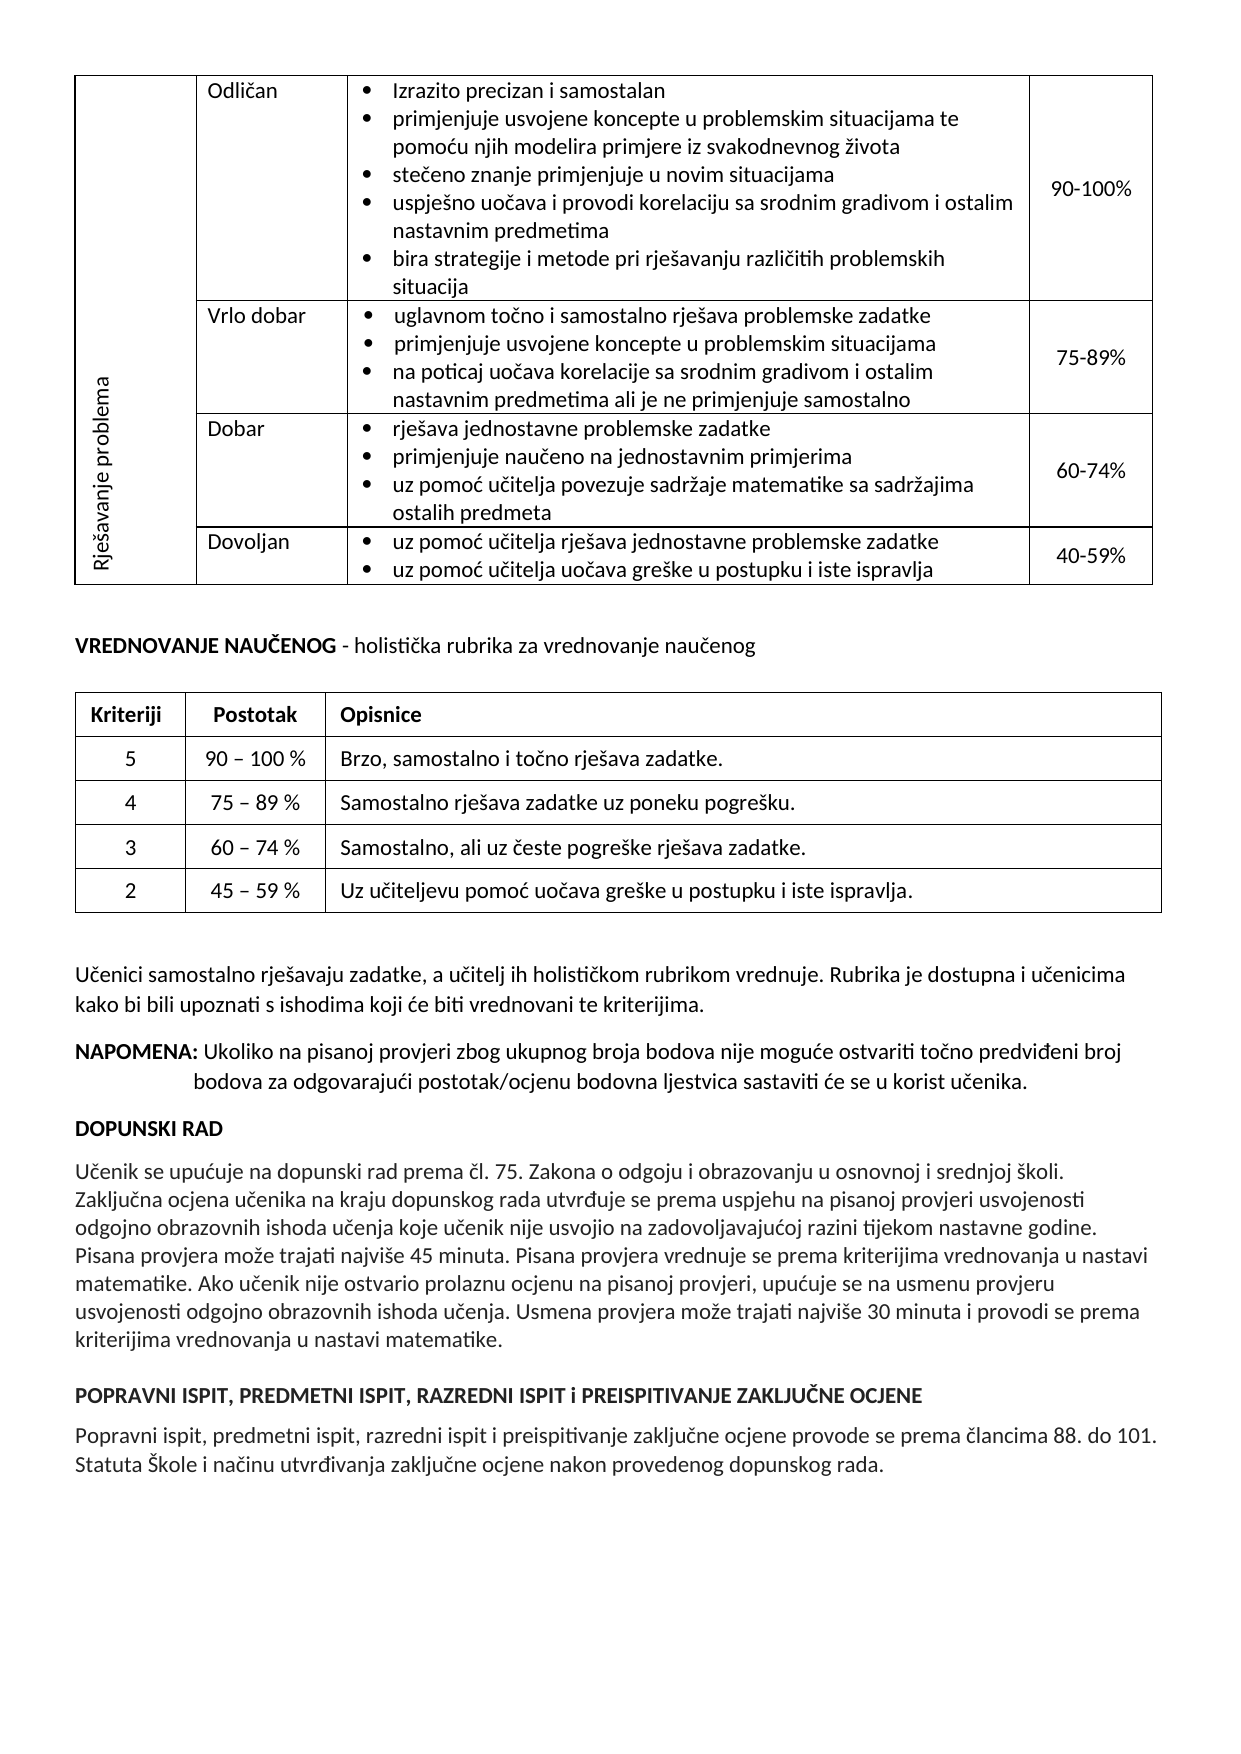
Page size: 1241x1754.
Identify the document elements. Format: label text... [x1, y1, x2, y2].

table_cell Odličan [197, 76, 347, 300]
text NAPOMENA: Ukoliko na pisanoj provjeri zbog ukupnog broja bodova nije moguće ostvariti točno predviđeni broj bodova za odgovarajući postotak/ocjenu bodovna ljestvica sastaviti će se u korist učenika. [75, 1037, 1165, 1095]
table_cell Uz učiteljevu pomoć uočava greške u postupku i iste ispravlja. [326, 869, 1161, 912]
table_cell 75-89% [1030, 301, 1152, 413]
table_cell Samostalno, ali uz česte pogreške rješava zadatke. [326, 825, 1161, 868]
table_cell rješava jednostavne problemske zadatke primjenjuje naučeno na jednostavnim primjerima uz pomoć učitelja povezuje sadržaje matematike sa sadržajima ostalih predmeta [348, 414, 1029, 526]
table_cell Samostalno rješava zadatke uz poneku pogrešku. [326, 781, 1161, 824]
text POPRAVNI ISPIT, PREDMETNI ISPIT, RAZREDNI ISPIT i PREISPITIVANJE ZAKLJUČNE OCJENE [75, 1381, 1165, 1409]
table_cell uz pomoć učitelja rješava jednostavne problemske zadatke uz pomoć učitelja uočava greške u postupku i iste ispravlja [348, 528, 1029, 583]
table_cell 2 [76, 869, 185, 912]
table_cell 45 – 59 % [186, 869, 325, 912]
table_cell 3 [76, 825, 185, 868]
table_cell Dovoljan [197, 528, 347, 583]
table_cell 90-100% [1030, 76, 1152, 300]
text Pisana provjera može trajati najviše 45 minuta. Pisana provjera vrednuje se prema kriterijima vrednovanja u nastavi matematike. Ako učenik nije ostvario prolaznu ocjenu na pisanoj provjeri, upućuje se na usmenu provjeru usvojenosti odgojno obrazovnih ishoda učenja. Usmena provjera može trajati najviše 30 minuta i provodi se prema kriterijima vrednovanja u nastavi matematike. [75, 1241, 1165, 1353]
table_cell 60-74% [1030, 414, 1152, 526]
table_cell 90 – 100 % [186, 737, 325, 780]
text VREDNOVANJE NAUČENOG - holistička rubrika za vrednovanje naučenog [75, 631, 1165, 659]
table_cell 40-59% [1030, 528, 1152, 583]
text Učenici samostalno rješavaju zadatke, a učitelj ih holističkom rubrikom vrednuje. Rubrika je dostupna i učenicima kako bi bili upoznati s ishodima koji će biti vrednovani te kriterijima. [75, 960, 1165, 1018]
text Zaključna ocjena učenika na kraju dopunskog rada utvrđuje se prema uspjehu na pisanoj provjeri usvojenosti odgojno obrazovnih ishoda učenja koje učenik nije usvojio na zadovoljavajućoj razini tijekom nastavne godine. [75, 1185, 1165, 1241]
table_cell 5 [76, 737, 185, 780]
table_cell uglavnom točno i samostalno rješava problemske zadatke primjenjuje usvojene koncepte u problemskim situacijama na poticaj uočava korelacije sa srodnim gradivom i ostalim nastavnim predmetima ali je ne primjenjuje samostalno [348, 301, 1029, 413]
text DOPUNSKI RAD [75, 1114, 1165, 1142]
table_cell Izrazito precizan i samostalan primjenjuje usvojene koncepte u problemskim situacijama te pomoću njih modelira primjere iz svakodnevnog života stečeno znanje primjenjuje u novim situacijama uspješno uočava i provodi korelaciju sa srodnim gradivom i ostalim nastavnim predmetima bira strategije i metode pri rješavanju različitih problemskih situacija [348, 76, 1029, 300]
text Popravni ispit, predmetni ispit, razredni ispit i preispitivanje zaključne ocjene provode se prema člancima 88. do 101. Statuta Škole i načinu utvrđivanja zaključne ocjene nakon provedenog dopunskog rada. [75, 1422, 1165, 1478]
table_cell 60 – 74 % [186, 825, 325, 868]
table_cell Vrlo dobar [197, 301, 347, 413]
table_header Opisnice [326, 693, 1161, 736]
text Učenik se upućuje na dopunski rad prema čl. 75. Zakona o odgoju i obrazovanju u osnovnoj i srednjoj školi. [75, 1157, 1165, 1185]
table_cell 4 [76, 781, 185, 824]
table_cell 75 – 89 % [186, 781, 325, 824]
table_cell Dobar [197, 414, 347, 526]
table_cell Brzo, samostalno i točno rješava zadatke. [326, 737, 1161, 780]
table_header Postotak [186, 693, 325, 736]
table_header Kriteriji [76, 693, 185, 736]
table_cell Rješavanje problema [76, 76, 196, 583]
